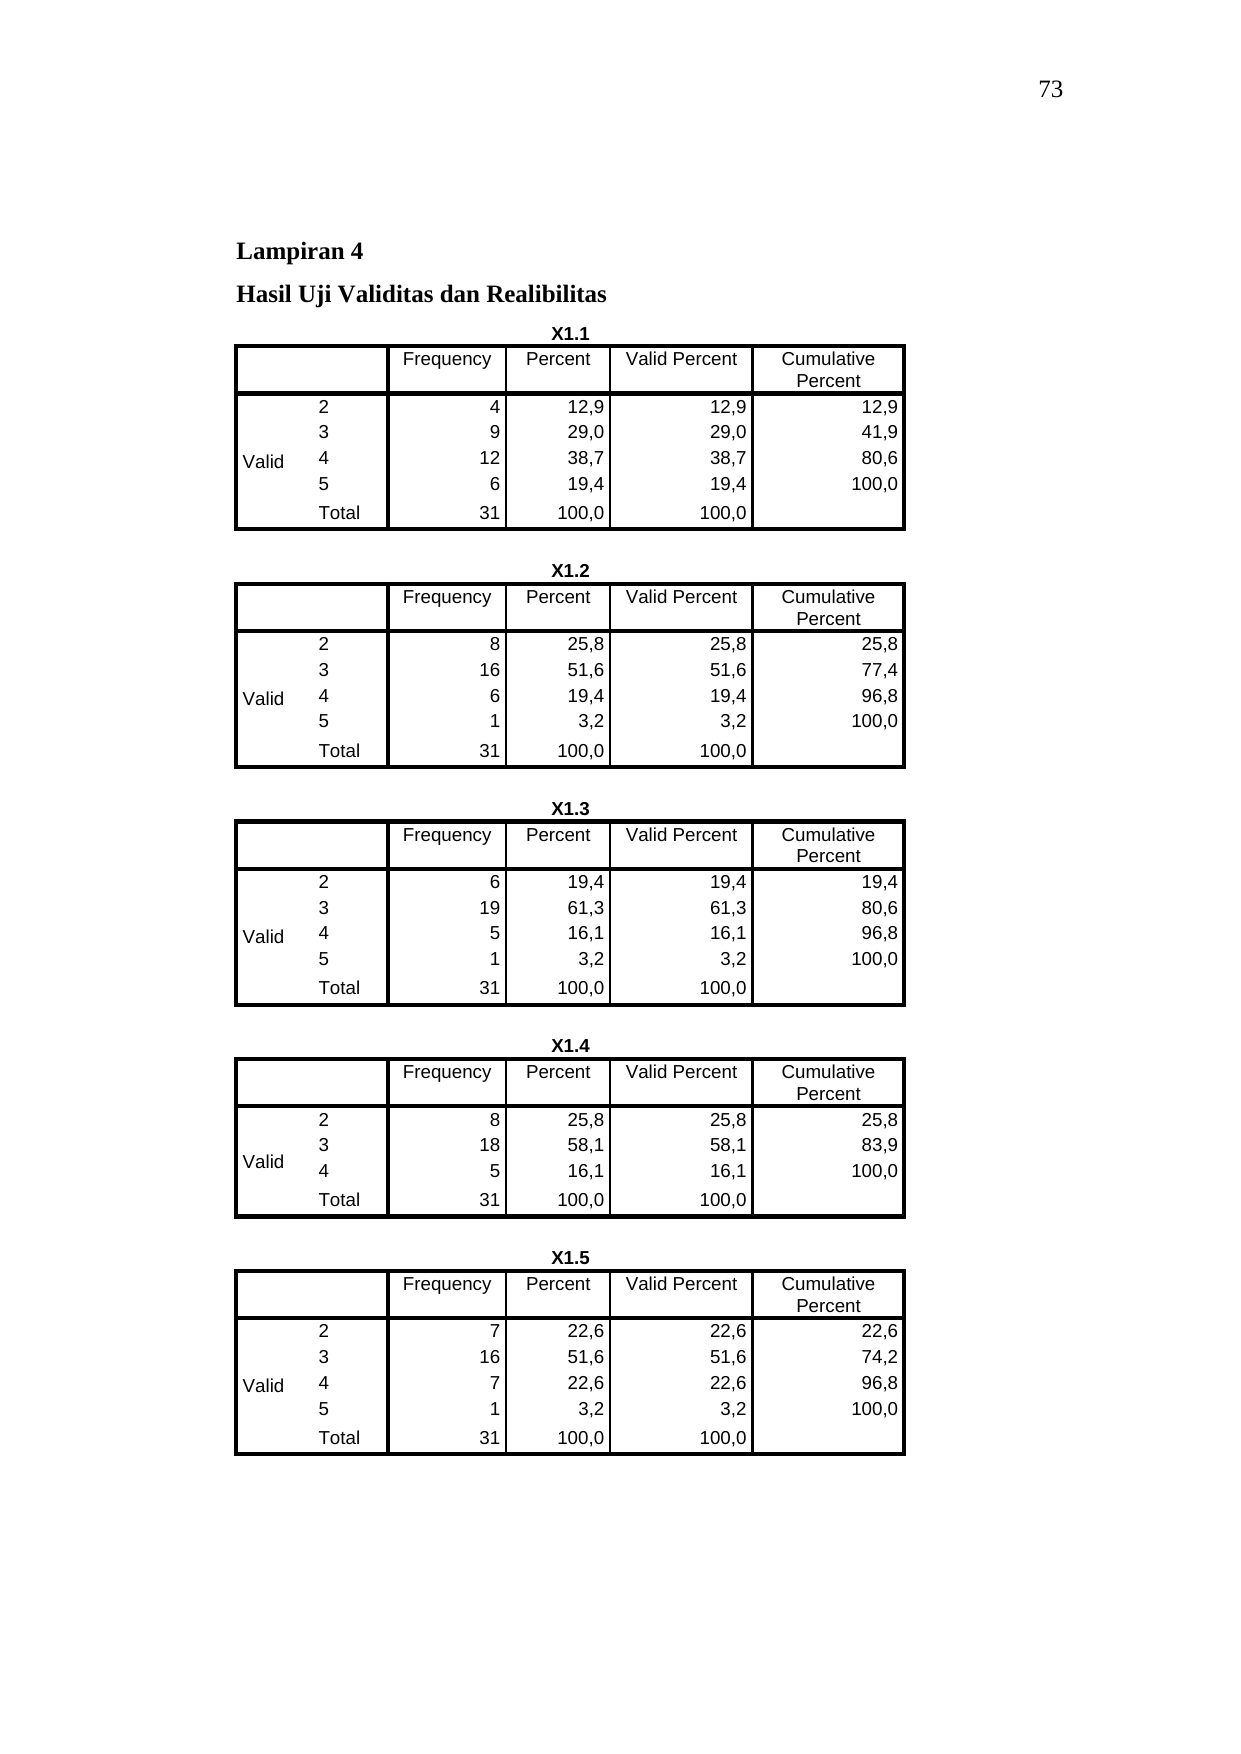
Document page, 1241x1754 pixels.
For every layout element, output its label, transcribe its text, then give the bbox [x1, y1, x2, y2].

table_cell Cumulative Percent [754, 824, 902, 867]
table_cell 51,6 [507, 655, 609, 680]
table_cell 3,2 [611, 1393, 751, 1419]
table_cell 29,0 [507, 417, 609, 443]
table_cell [238, 348, 386, 391]
table_cell 2 [312, 871, 386, 892]
table_cell 41,9 [754, 417, 902, 443]
table_cell 3,2 [507, 706, 609, 732]
table_cell 22,6 [611, 1368, 751, 1393]
table_cell 16,1 [611, 1156, 751, 1181]
table_cell Valid Percent [611, 348, 751, 391]
table_cell Cumulative Percent [754, 1273, 902, 1316]
table_cell 25,8 [754, 1108, 902, 1130]
table_cell 6 [390, 871, 505, 892]
table_cell Cumulative Percent [754, 1061, 902, 1104]
table_cell Valid [238, 1108, 312, 1214]
table_cell 31 [390, 970, 505, 1002]
table_cell Valid [238, 871, 312, 1002]
table_cell Frequency [390, 1061, 505, 1104]
table_cell 100,0 [611, 732, 751, 765]
table_cell 12 [390, 443, 505, 468]
table_cell Valid Percent [611, 1061, 751, 1104]
table_cell 1 [390, 1393, 505, 1419]
table_cell 100,0 [507, 1419, 609, 1452]
table_cell 2 [312, 396, 386, 417]
table_cell 100,0 [611, 1419, 751, 1452]
table_cell 22,6 [507, 1320, 609, 1342]
table_header X1.2 [236, 560, 904, 582]
table_cell 1 [390, 706, 505, 732]
table_cell Percent [507, 348, 609, 391]
table_cell 100,0 [754, 1393, 902, 1419]
table_cell 38,7 [507, 443, 609, 468]
table_cell 58,1 [611, 1130, 751, 1156]
table_cell [238, 586, 386, 629]
table_cell 7 [390, 1320, 505, 1342]
table_cell 31 [390, 1419, 505, 1452]
table_cell 18 [390, 1130, 505, 1156]
table_cell 8 [390, 1108, 505, 1130]
text Lampiran 4 [236, 236, 1063, 265]
table_cell 5 [312, 469, 386, 494]
table_cell 3,2 [611, 944, 751, 969]
table_cell 25,8 [507, 1108, 609, 1130]
table_cell 19 [390, 892, 505, 918]
table_cell 19,4 [611, 680, 751, 706]
table_cell 4 [312, 1368, 386, 1393]
table_cell [754, 1181, 902, 1214]
table_cell 4 [312, 918, 386, 944]
table_cell 25,8 [507, 633, 609, 655]
table_cell Percent [507, 1273, 609, 1316]
table_cell 3,2 [611, 706, 751, 732]
table_cell 3 [312, 1342, 386, 1367]
table_cell 38,7 [611, 443, 751, 468]
table_cell 74,2 [754, 1342, 902, 1367]
table_cell Percent [507, 1061, 609, 1104]
table_cell 100,0 [754, 1156, 902, 1181]
table_cell 25,8 [611, 1108, 751, 1130]
table_cell 6 [390, 469, 505, 494]
table_cell 31 [390, 1181, 505, 1214]
table_cell 100,0 [754, 944, 902, 969]
table_cell 12,9 [611, 396, 751, 417]
table_cell 96,8 [754, 1368, 902, 1393]
table_cell Total [312, 1181, 386, 1214]
table_cell 3 [312, 1130, 386, 1156]
table_cell 51,6 [507, 1342, 609, 1367]
table_cell 100,0 [507, 494, 609, 527]
text Hasil Uji Validitas dan Realibilitas [236, 279, 1063, 308]
table_cell 100,0 [507, 1181, 609, 1214]
table_cell 25,8 [611, 633, 751, 655]
table_cell 83,9 [754, 1130, 902, 1156]
table_cell 100,0 [611, 494, 751, 527]
table_cell 22,6 [611, 1320, 751, 1342]
table_cell Cumulative Percent [754, 348, 902, 391]
table_cell 22,6 [754, 1320, 902, 1342]
table_cell 12,9 [507, 396, 609, 417]
table_cell 2 [312, 1108, 386, 1130]
table_cell 12,9 [754, 396, 902, 417]
table_header X1.1 [236, 323, 904, 344]
table_cell 4 [312, 1156, 386, 1181]
table_cell Valid Percent [611, 1273, 751, 1316]
table_cell 80,6 [754, 892, 902, 918]
table_cell 96,8 [754, 918, 902, 944]
table_cell Percent [507, 824, 609, 867]
table_cell [238, 1061, 386, 1104]
table_cell 61,3 [507, 892, 609, 918]
table_cell 19,4 [611, 871, 751, 892]
table_cell Frequency [390, 586, 505, 629]
table_cell 96,8 [754, 680, 902, 706]
table_cell Total [312, 732, 386, 765]
table_cell 19,4 [611, 469, 751, 494]
table_cell 19,4 [507, 469, 609, 494]
table_header X1.3 [236, 798, 904, 819]
table_cell 2 [312, 1320, 386, 1342]
table_cell 3 [312, 417, 386, 443]
table_cell 51,6 [611, 1342, 751, 1367]
table_cell Frequency [390, 824, 505, 867]
table_cell Frequency [390, 1273, 505, 1316]
table_cell 5 [390, 1156, 505, 1181]
table_header X1.5 [236, 1247, 904, 1269]
table_cell Valid [238, 396, 312, 527]
table_cell 61,3 [611, 892, 751, 918]
table_cell 5 [312, 944, 386, 969]
table_cell 2 [312, 633, 386, 655]
table_cell 5 [312, 706, 386, 732]
table_cell 16,1 [507, 918, 609, 944]
table_cell 19,4 [754, 871, 902, 892]
table_cell 16 [390, 655, 505, 680]
table_cell Total [312, 1419, 386, 1452]
table_cell 3 [312, 892, 386, 918]
table_cell 9 [390, 417, 505, 443]
table_cell 19,4 [507, 680, 609, 706]
table_cell 51,6 [611, 655, 751, 680]
table_cell 58,1 [507, 1130, 609, 1156]
table_cell 3,2 [507, 944, 609, 969]
table_cell Valid [238, 1320, 312, 1452]
table_cell 100,0 [754, 469, 902, 494]
table_cell Total [312, 970, 386, 1002]
table_cell 22,6 [507, 1368, 609, 1393]
table_header X1.4 [236, 1035, 904, 1057]
table_cell [238, 824, 386, 867]
table_cell 4 [312, 443, 386, 468]
table_cell 7 [390, 1368, 505, 1393]
table_cell Percent [507, 586, 609, 629]
table_cell 77,4 [754, 655, 902, 680]
table_cell 31 [390, 732, 505, 765]
table_cell Valid Percent [611, 824, 751, 867]
table_cell 3,2 [507, 1393, 609, 1419]
table_cell 8 [390, 633, 505, 655]
table_cell [754, 494, 902, 527]
table_cell 25,8 [754, 633, 902, 655]
table_cell 29,0 [611, 417, 751, 443]
table_cell 5 [312, 1393, 386, 1419]
table_cell 4 [390, 396, 505, 417]
table_cell [754, 970, 902, 1002]
table_cell 16,1 [611, 918, 751, 944]
table_cell Cumulative Percent [754, 586, 902, 629]
table_cell 31 [390, 494, 505, 527]
table_cell Total [312, 494, 386, 527]
table_cell 100,0 [507, 732, 609, 765]
table_cell 3 [312, 655, 386, 680]
table_cell 80,6 [754, 443, 902, 468]
table_cell 6 [390, 680, 505, 706]
table_cell 16,1 [507, 1156, 609, 1181]
table_cell Valid Percent [611, 586, 751, 629]
table_cell 100,0 [611, 1181, 751, 1214]
table_cell 1 [390, 944, 505, 969]
table_cell 100,0 [611, 970, 751, 1002]
table_cell Valid [238, 633, 312, 765]
table_cell 100,0 [754, 706, 902, 732]
table_cell 4 [312, 680, 386, 706]
table_cell 100,0 [507, 970, 609, 1002]
table_cell 5 [390, 918, 505, 944]
table_cell [238, 1273, 386, 1316]
table_cell Frequency [390, 348, 505, 391]
table_cell 19,4 [507, 871, 609, 892]
table_cell [754, 1419, 902, 1452]
table_cell [754, 732, 902, 765]
table_cell 16 [390, 1342, 505, 1367]
